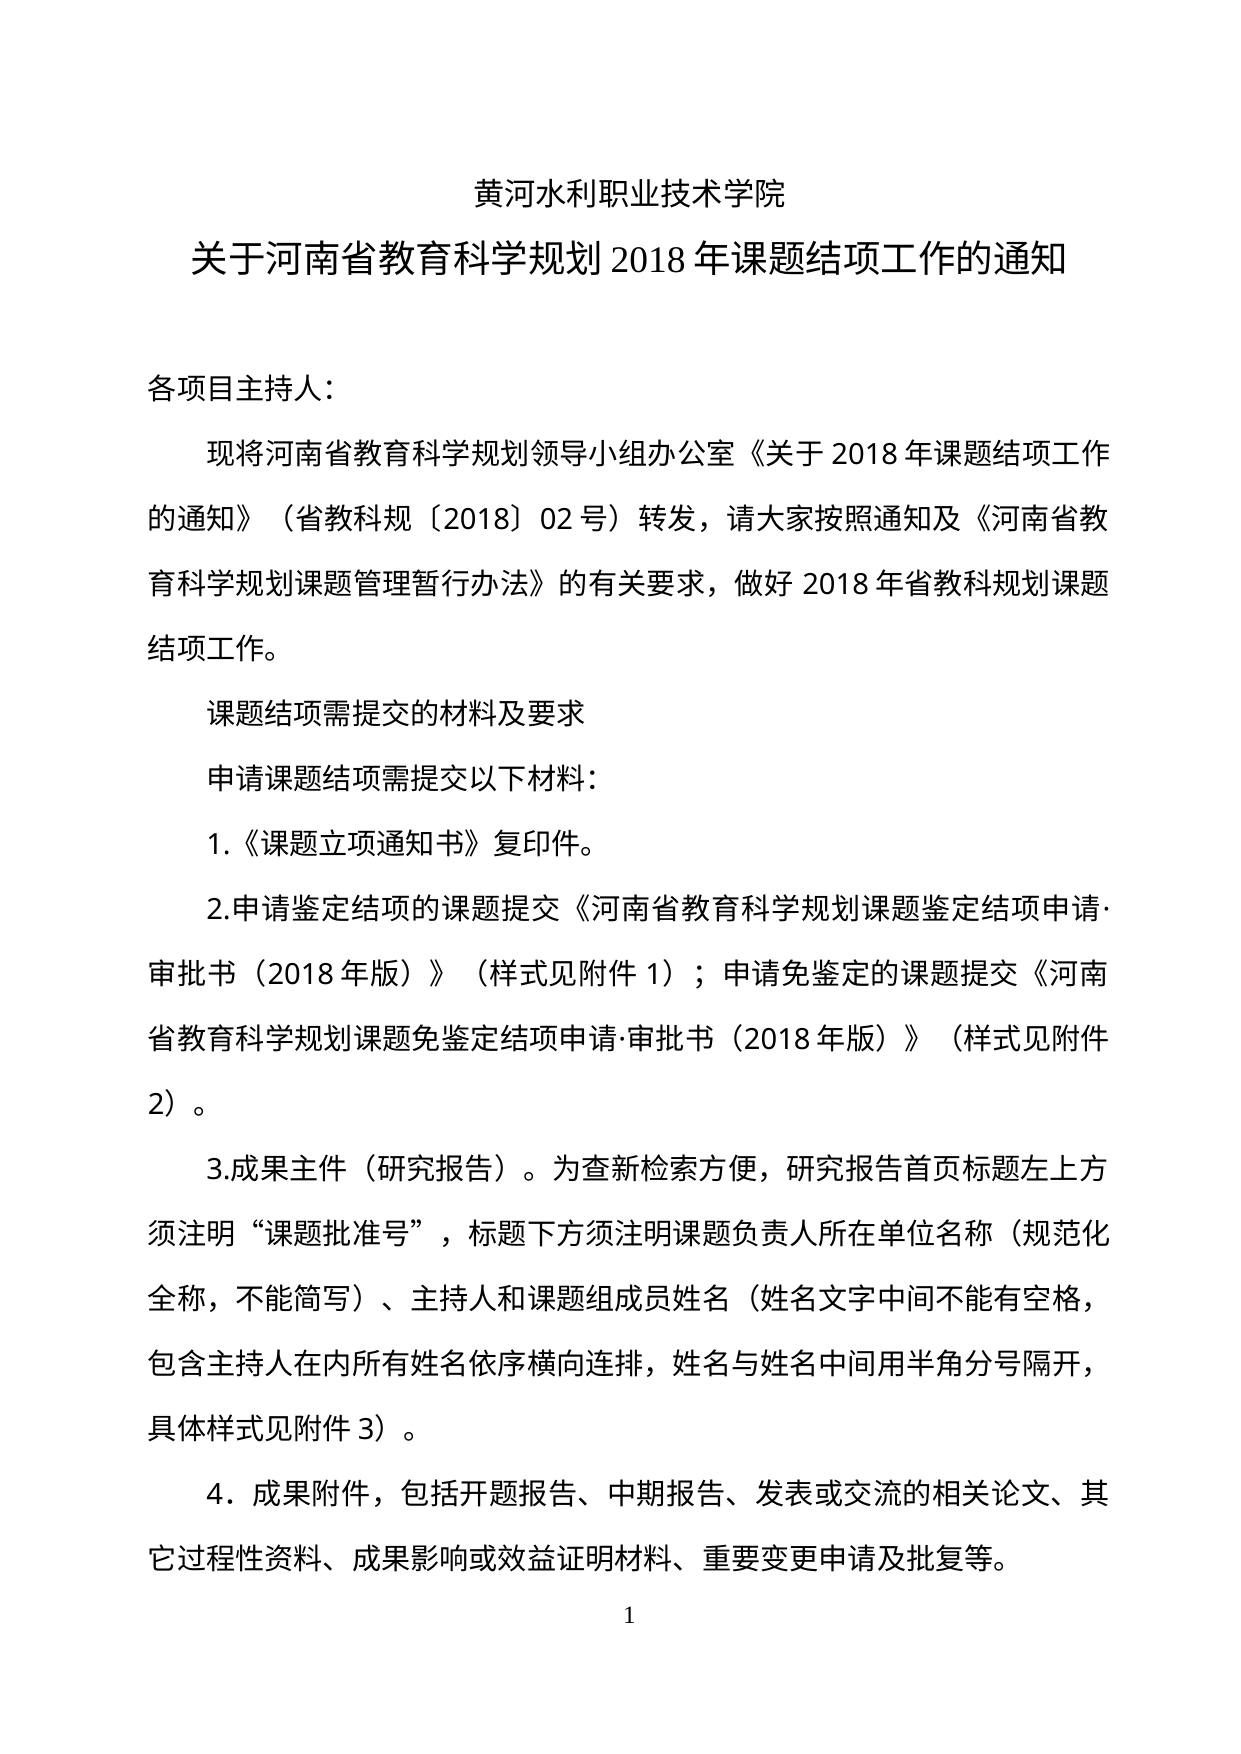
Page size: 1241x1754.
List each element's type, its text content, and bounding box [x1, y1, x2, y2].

text 黄河水利职业技术学院 [148, 159, 1110, 224]
text 各项目主持人： [148, 354, 1110, 419]
text 课题结项需提交的材料及要求 [148, 679, 1110, 744]
text 1.《课题立项通知书》复印件。 [148, 809, 1110, 874]
text 4．成果附件，包括开题报告、中期报告、发表或交流的相关论文、其它过程性资料、成果影响或效益证明材料、重要变更申请及批复等。 [148, 1459, 1110, 1589]
text 关于河南省教育科学规划2018年课题结项工作的通知 [148, 224, 1110, 289]
text 2.申请鉴定结项的课题提交《河南省教育科学规划课题鉴定结项申请·审批书（2018年版）》（样式见附件1）；申请免鉴定的课题提交《河南省教育科学规划课题免鉴定结项申请·审批书（2018年版）》（样式见附件2）。 [148, 874, 1110, 1134]
text 申请课题结项需提交以下材料： [148, 744, 1110, 809]
text 现将河南省教育科学规划领导小组办公室《关于2018年课题结项工作的通知》（省教科规〔2018〕02号）转发，请大家按照通知及《河南省教育科学规划课题管理暂行办法》的有关要求，做好2018年省教科规划课题结项工作。 [148, 419, 1110, 679]
text 3.成果主件（研究报告）。为查新检索方便，研究报告首页标题左上方须注明“课题批准号”，标题下方须注明课题负责人所在单位名称（规范化全称，不能简写）、主持人和课题组成员姓名（姓名文字中间不能有空格，包含主持人在内所有姓名依序横向连排，姓名与姓名中间用半角分号隔开，具体样式见附件3）。 [148, 1134, 1110, 1459]
